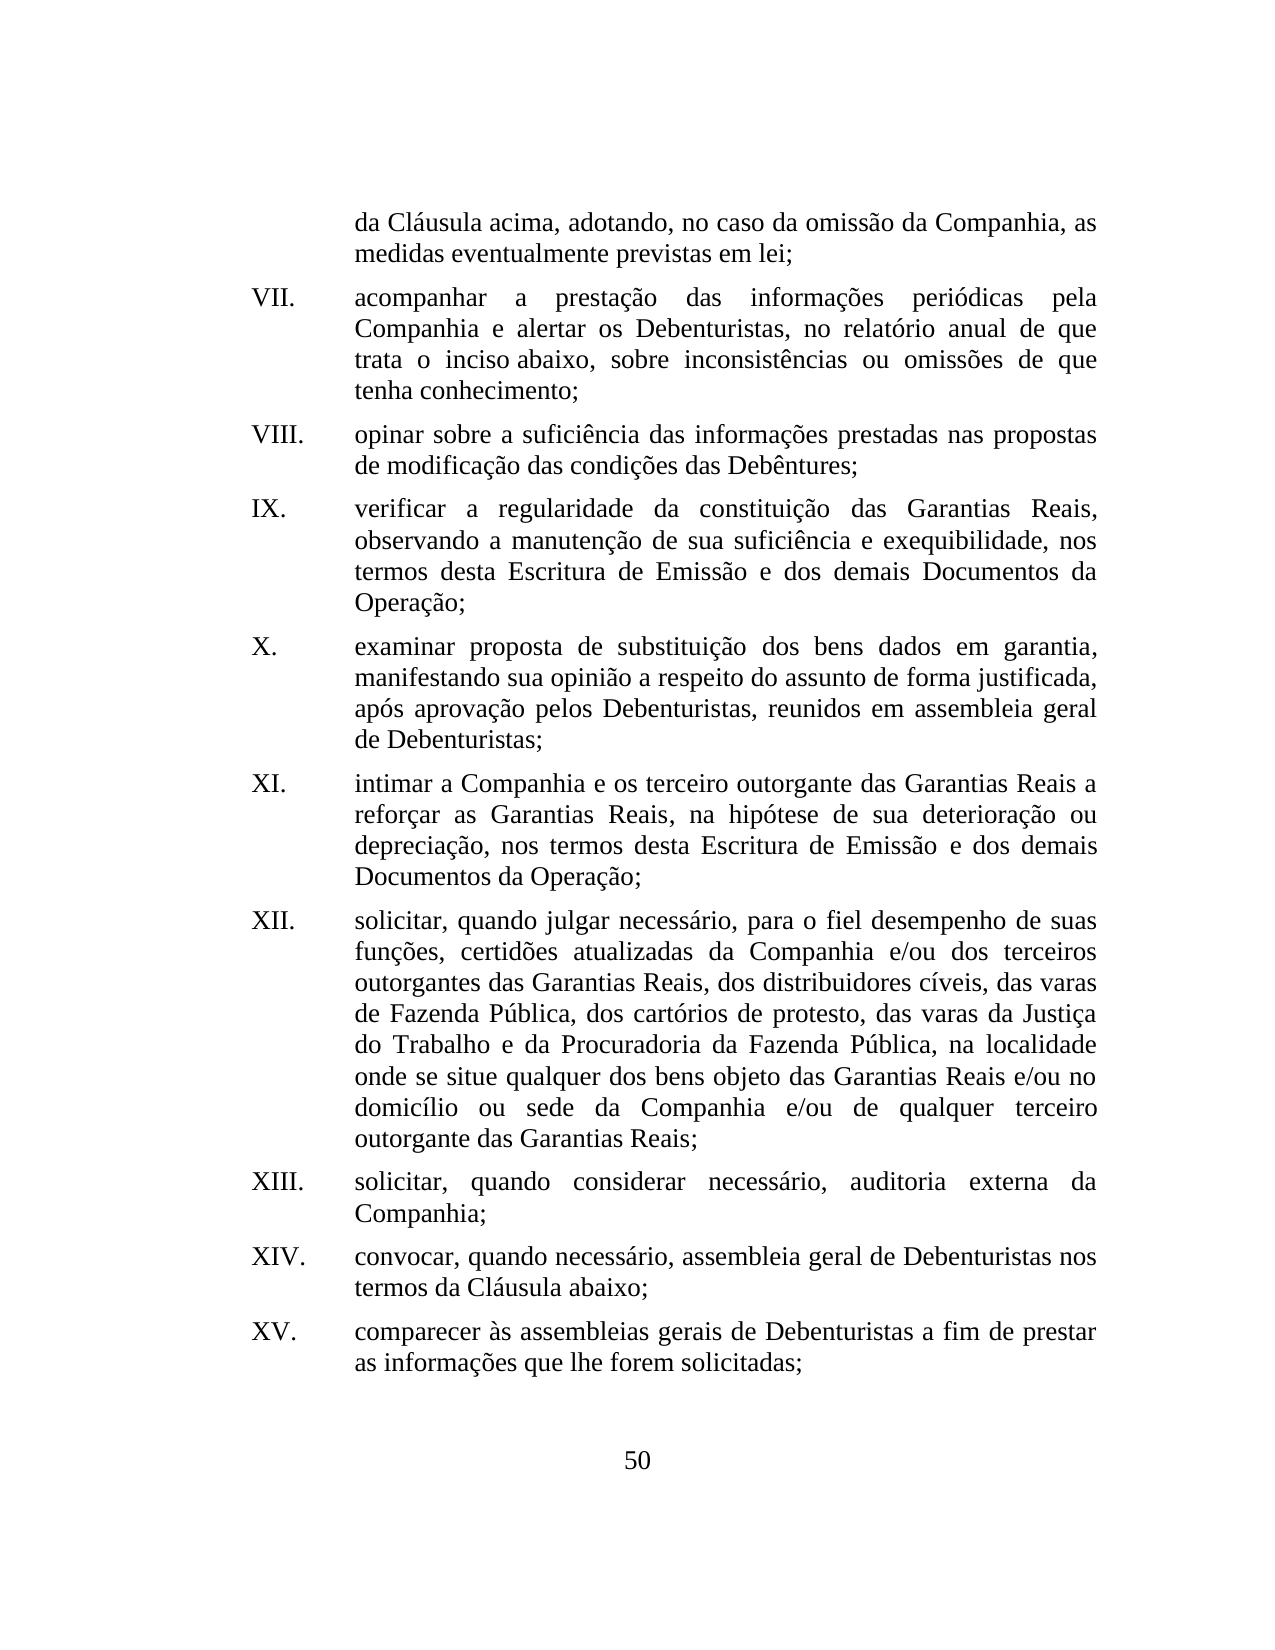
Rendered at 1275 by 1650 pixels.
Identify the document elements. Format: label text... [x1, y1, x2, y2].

list solicitar, quando considerar necessário, auditoria externa da Companhia; [251, 1166, 1098, 1228]
list intimar a Companhia e os terceiro outorgante das Garantias Reais a reforçar as Garantias Reais, na hipótese de sua deterioração ou depreciação, nos termos desta Escritura de Emissão e dos demais Documentos da Operação; [251, 767, 1098, 891]
list acompanhar a prestação das informações periódicas pela Companhia e alertar os Debenturistas, no relatório anual de que trata o inciso XX abaixo, sobre inconsistências ou omissões de que tenha conhecimento; [251, 281, 1098, 405]
list comparecer às assembleias gerais de Debenturistas a fim de prestar as informações que lhe forem solicitadas; [251, 1315, 1098, 1377]
list solicitar, quando julgar necessário, para o fiel desempenho de suas funções, certidões atualizadas da Companhia e/ou dos terceiros outorgantes das Garantias Reais, dos distribuidores cíveis, das varas de Fazenda Pública, dos cartórios de protesto, das varas da Justiça do Trabalho e da Procuradoria da Fazenda Pública, na localidade onde se situe qualquer dos bens objeto das Garantias Reais e/ou no domicílio ou sede da Companhia e/ou de qualquer terceiro outorgante das Garantias Reais; [251, 904, 1098, 1153]
list verificar a regularidade da constituição das Garantias Reais, observando a manutenção de sua suficiência e exequibilidade, nos termos desta Escritura de Emissão e dos demais Documentos da Operação; [251, 493, 1098, 617]
list examinar proposta de substituição dos bens dados em garantia, manifestando sua opinião a respeito do assunto de forma justificada, após aprovação pelos Debenturistas, reunidos em assembleia geral de Debenturistas; [251, 630, 1098, 754]
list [251, 206, 1098, 268]
list opinar sobre a suficiência das informações prestadas nas propostas de modificação das condições das Debêntures; [251, 418, 1098, 480]
list convocar, quando necessário, assembleia geral de Debenturistas nos termos da Cláusula 10.3 abaixo; [251, 1240, 1098, 1303]
